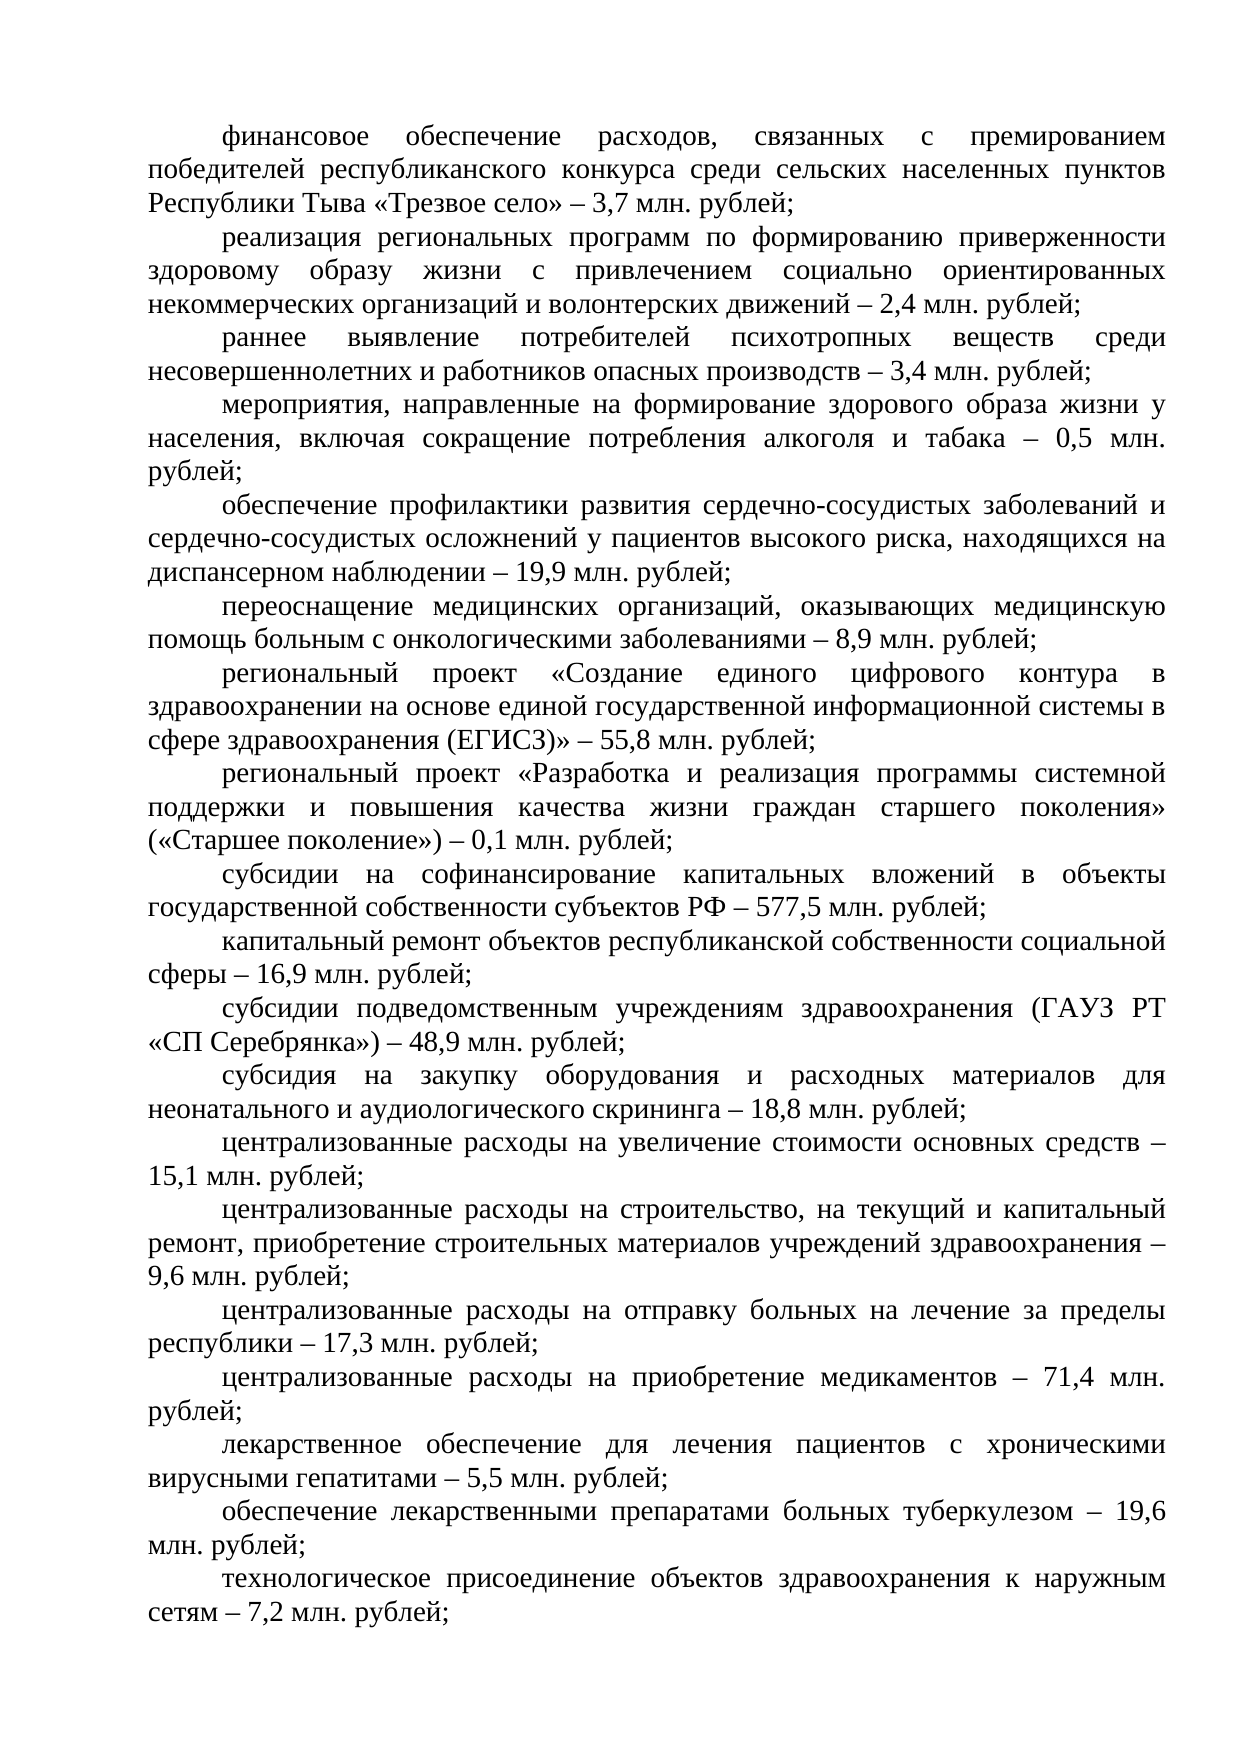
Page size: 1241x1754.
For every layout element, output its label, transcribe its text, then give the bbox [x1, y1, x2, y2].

text региональный проект «Создание единого цифрового контура в здравоохранении на основе единой государственной информационной системы в сфере здравоохранения (ЕГИСЗ)» – 55,8 млн. рублей; [148, 655, 1167, 755]
text технологическое присоединение объектов здравоохранения к наружным сетям – 7,2 млн. рублей; [148, 1560, 1167, 1627]
text субсидии на софинансирование капитальных вложений в объекты государственной собственности субъектов РФ – 577,5 млн. рублей; [148, 856, 1167, 923]
text субсидии подведомственным учреждениям здравоохранения (ГАУЗ РТ «СП Серебрянка») – 48,9 млн. рублей; [148, 990, 1167, 1057]
text переоснащение медицинских организаций, оказывающих медицинскую помощь больным с онкологическими заболеваниями – 8,9 млн. рублей; [148, 588, 1167, 655]
text реализация региональных программ по формированию приверженности здоровому образу жизни с привлечением социально ориентированных некоммерческих организаций и волонтерских движений – 2,4 млн. рублей; [148, 219, 1167, 319]
text раннее выявление потребителей психотропных веществ среди несовершеннолетних и работников опасных производств – 3,4 млн. рублей; [148, 319, 1167, 386]
text финансовое обеспечение расходов, связанных с премированием победителей республиканского конкурса среди сельских населенных пунктов Республики Тыва «Трезвое село» – 3,7 млн. рублей; [148, 118, 1167, 219]
text централизованные расходы на строительство, на текущий и капитальный ремонт, приобретение строительных материалов учреждений здравоохранения – 9,6 млн. рублей; [148, 1191, 1167, 1292]
text централизованные расходы на отправку больных на лечение за пределы республики – 17,3 млн. рублей; [148, 1292, 1167, 1359]
text капитальный ремонт объектов республиканской собственности социальной сферы – 16,9 млн. рублей; [148, 923, 1167, 990]
text субсидия на закупку оборудования и расходных материалов для неонатального и аудиологического скрининга – 18,8 млн. рублей; [148, 1057, 1167, 1124]
text мероприятия, направленные на формирование здорового образа жизни у населения, включая сокращение потребления алкоголя и табака – 0,5 млн. рублей; [148, 386, 1167, 487]
text лекарственное обеспечение для лечения пациентов с хроническими вирусными гепатитами – 5,5 млн. рублей; [148, 1426, 1167, 1493]
text обеспечение профилактики развития сердечно-сосудистых заболеваний и сердечно-сосудистых осложнений у пациентов высокого риска, находящихся на диспансерном наблюдении – 19,9 млн. рублей; [148, 487, 1167, 588]
text централизованные расходы на приобретение медикаментов – 71,4 млн. рублей; [148, 1359, 1167, 1426]
text региональный проект «Разработка и реализация программы системной поддержки и повышения качества жизни граждан старшего поколения» («Старшее поколение») – 0,1 млн. рублей; [148, 755, 1167, 856]
text централизованные расходы на увеличение стоимости основных средств – 15,1 млн. рублей; [148, 1124, 1167, 1191]
text обеспечение лекарственными препаратами больных туберкулезом – 19,6 млн. рублей; [148, 1493, 1167, 1560]
